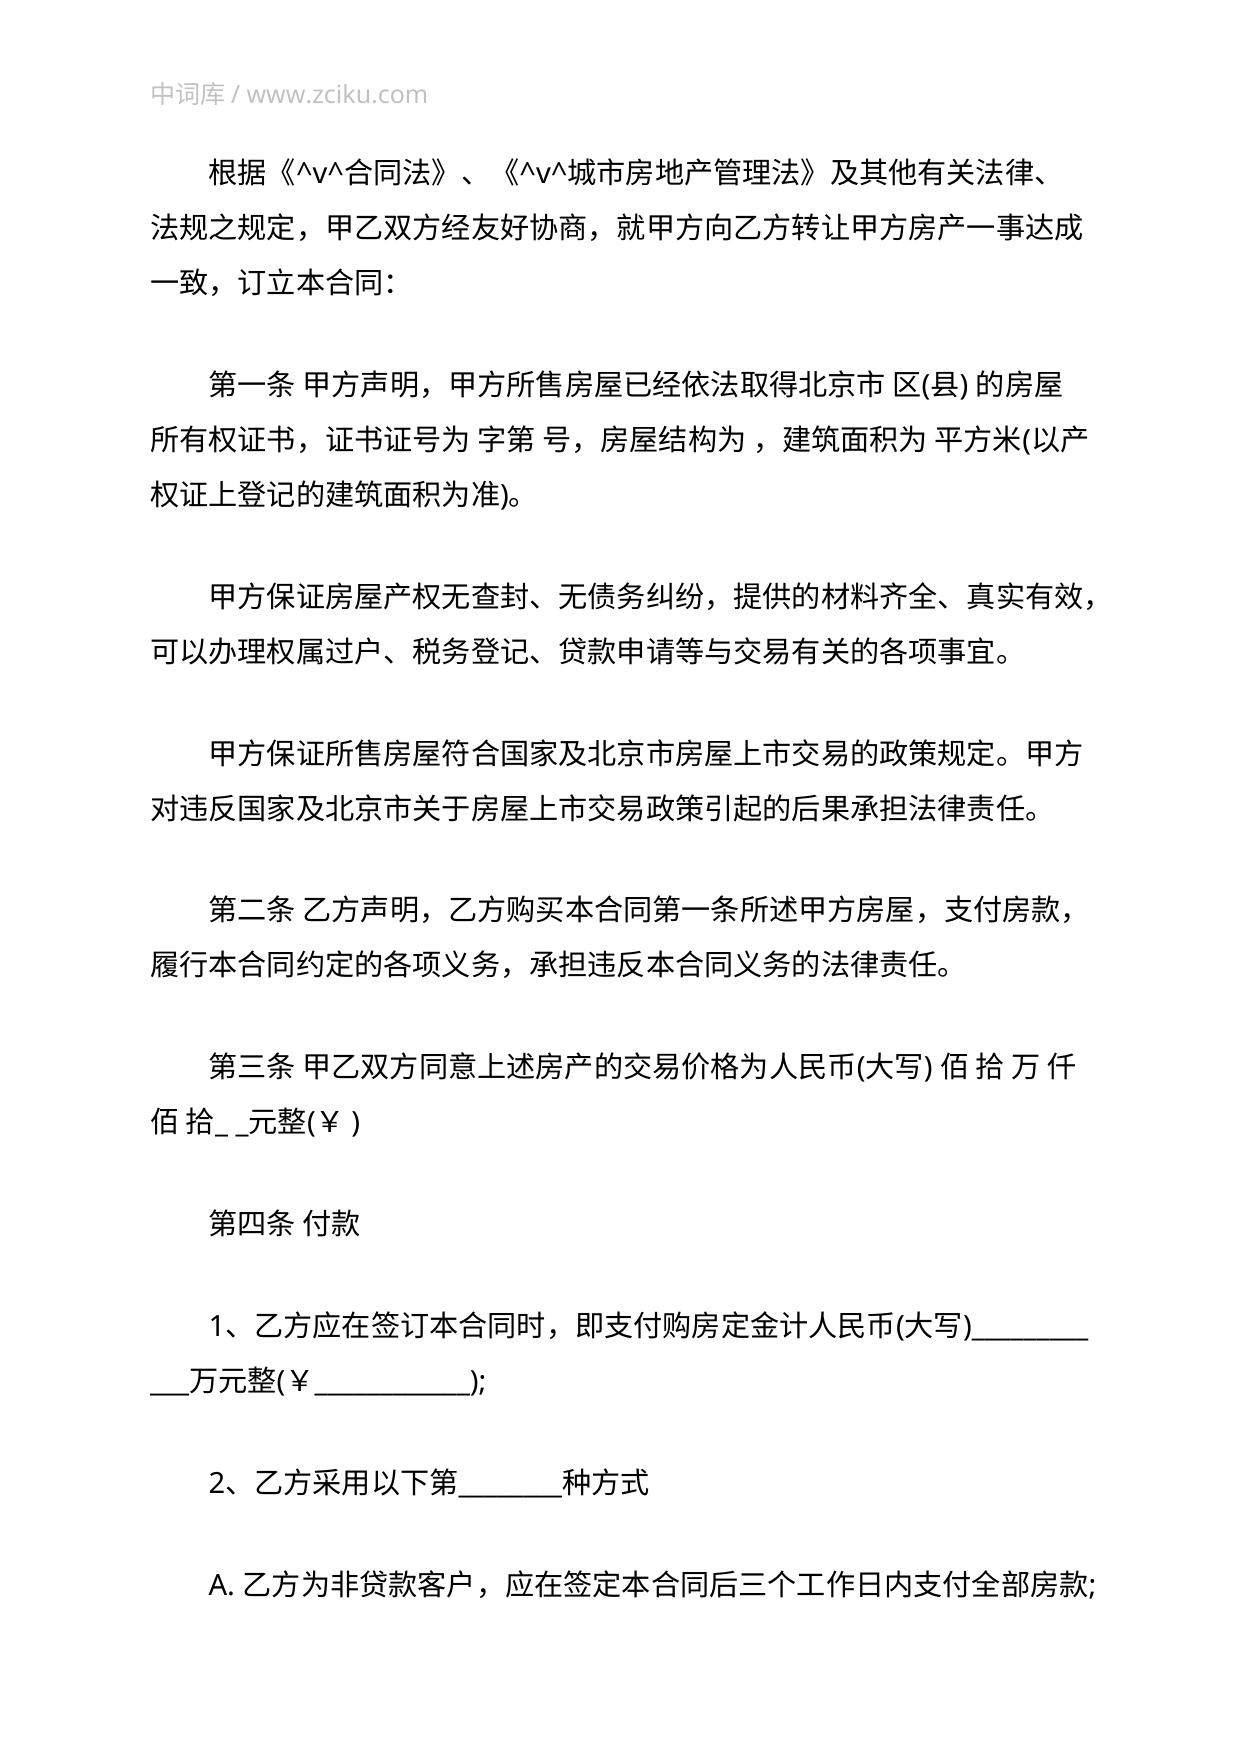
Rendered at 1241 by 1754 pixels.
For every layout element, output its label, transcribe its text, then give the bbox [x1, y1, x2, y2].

text 甲方保证所售房屋符合国家及北京市房屋上市交易的政策规定。甲方对违反国家及北京市关于房屋上市交易政策引起的后果承担法律责任。 [150, 730, 1090, 827]
text 甲方保证房屋产权无查封、无债务纠纷，提供的材料齐全、真实有效，可以办理权属过户、税务登记、贷款申请等与交易有关的各项事宜。 [150, 574, 1090, 671]
text 2、乙方采用以下第________种方式 [150, 1459, 1090, 1502]
text 根据《^v^合同法》、《^v^城市房地产管理法》及其他有关法律、法规之规定，甲乙双方经友好协商，就甲方向乙方转让甲方房产一事达成一致，订立本合同： [150, 150, 1090, 302]
text 第一条 甲方声明，甲方所售房屋已经依法取得北京市 区(县) 的房屋所有权证书，证书证号为 字第 号，房屋结构为 ，建筑面积为 平方米(以产权证上登记的建筑面积为准)。 [150, 362, 1090, 514]
text 1、乙方应在签订本合同时，即支付购房定金计人民币(大写)____________万元整(￥____________); [150, 1302, 1090, 1400]
text 第四条 付款 [150, 1201, 1090, 1243]
text A. 乙方为非贷款客户，应在签定本合同后三个工作日内支付全部房款; [150, 1561, 1090, 1604]
text 第二条 乙方声明，乙方购买本合同第一条所述甲方房屋，支付房款，履行本合同约定的各项义务，承担违反本合同义务的法律责任。 [150, 887, 1090, 984]
text 第三条 甲乙双方同意上述房产的交易价格为人民币(大写) 佰 拾 万 仟 佰 拾_ _元整(￥ ) [150, 1044, 1090, 1141]
